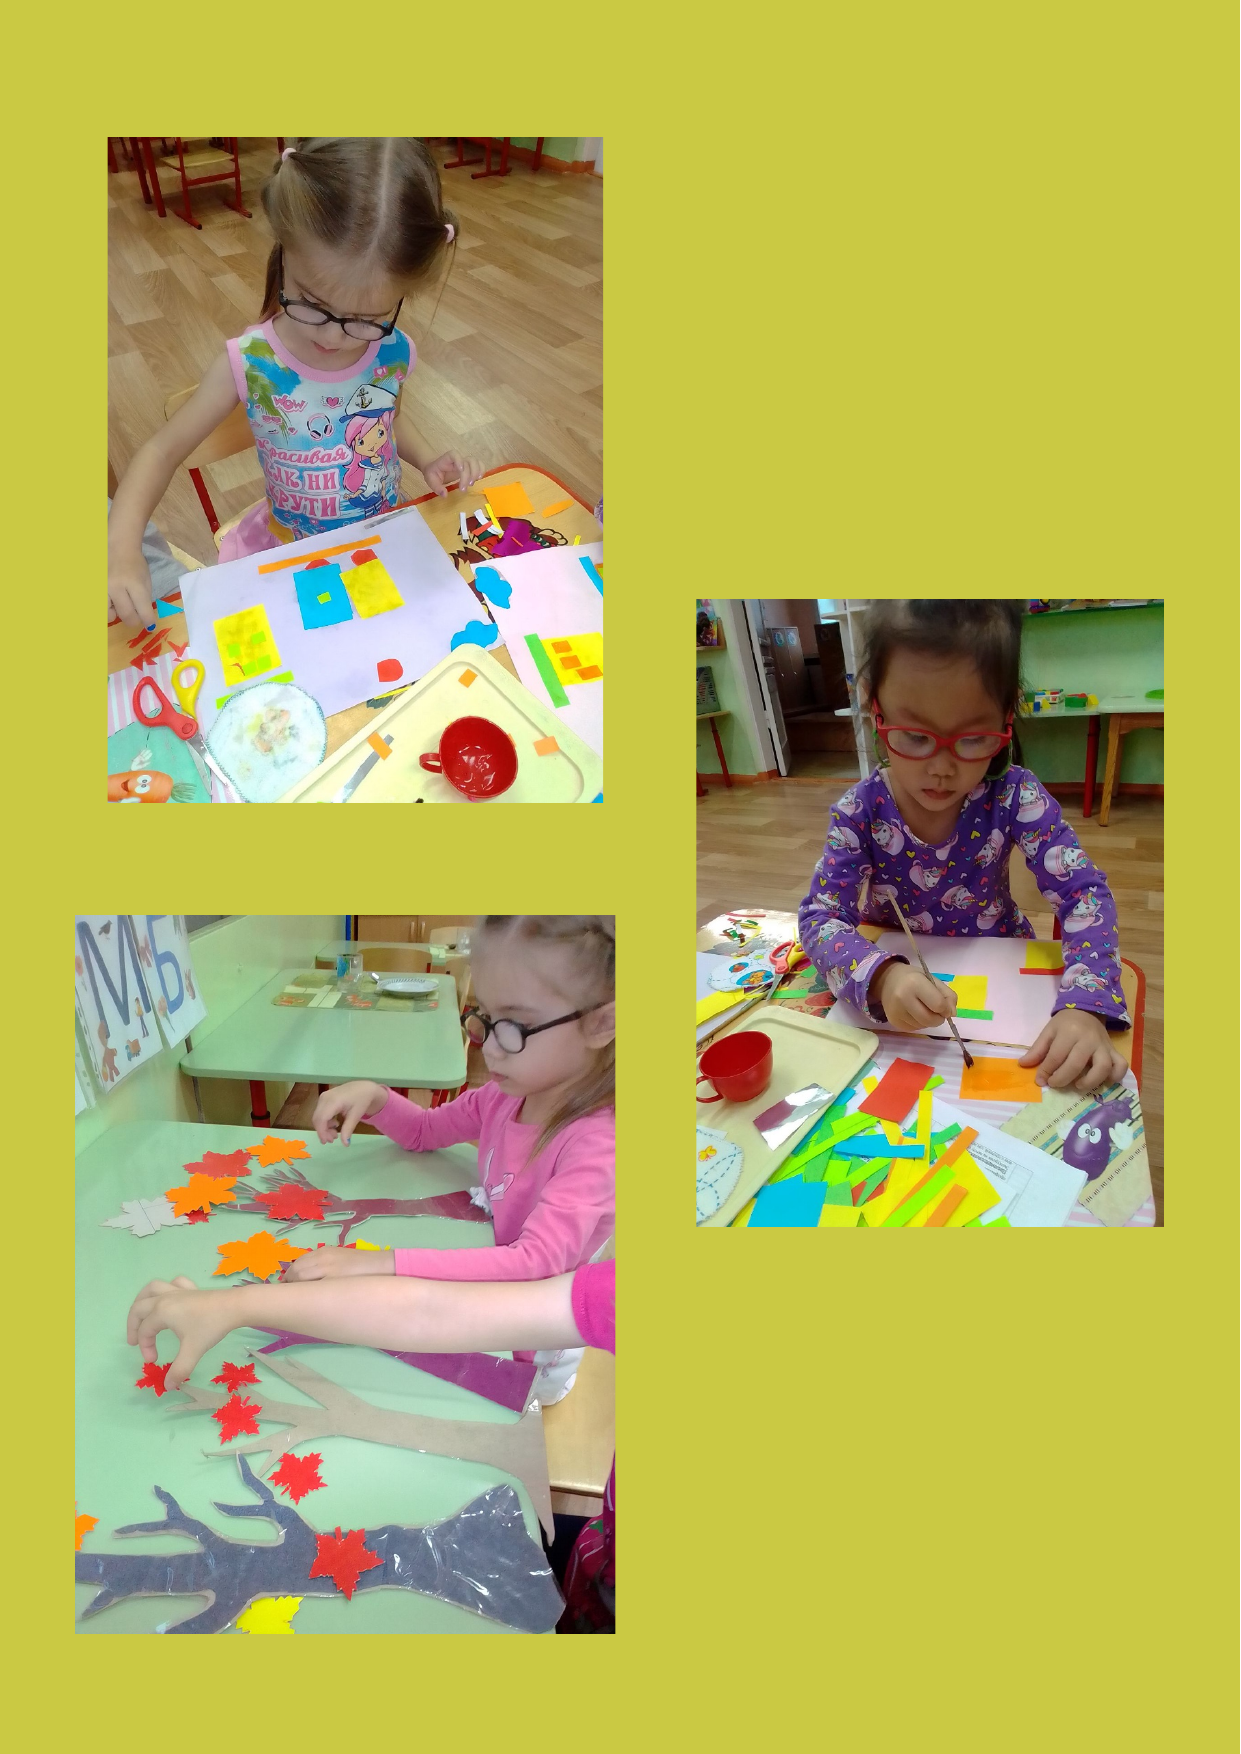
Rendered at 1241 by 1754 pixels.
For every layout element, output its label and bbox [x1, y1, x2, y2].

picture [695, 599, 1164, 1224]
picture [75, 915, 616, 1634]
picture [106, 137, 603, 801]
